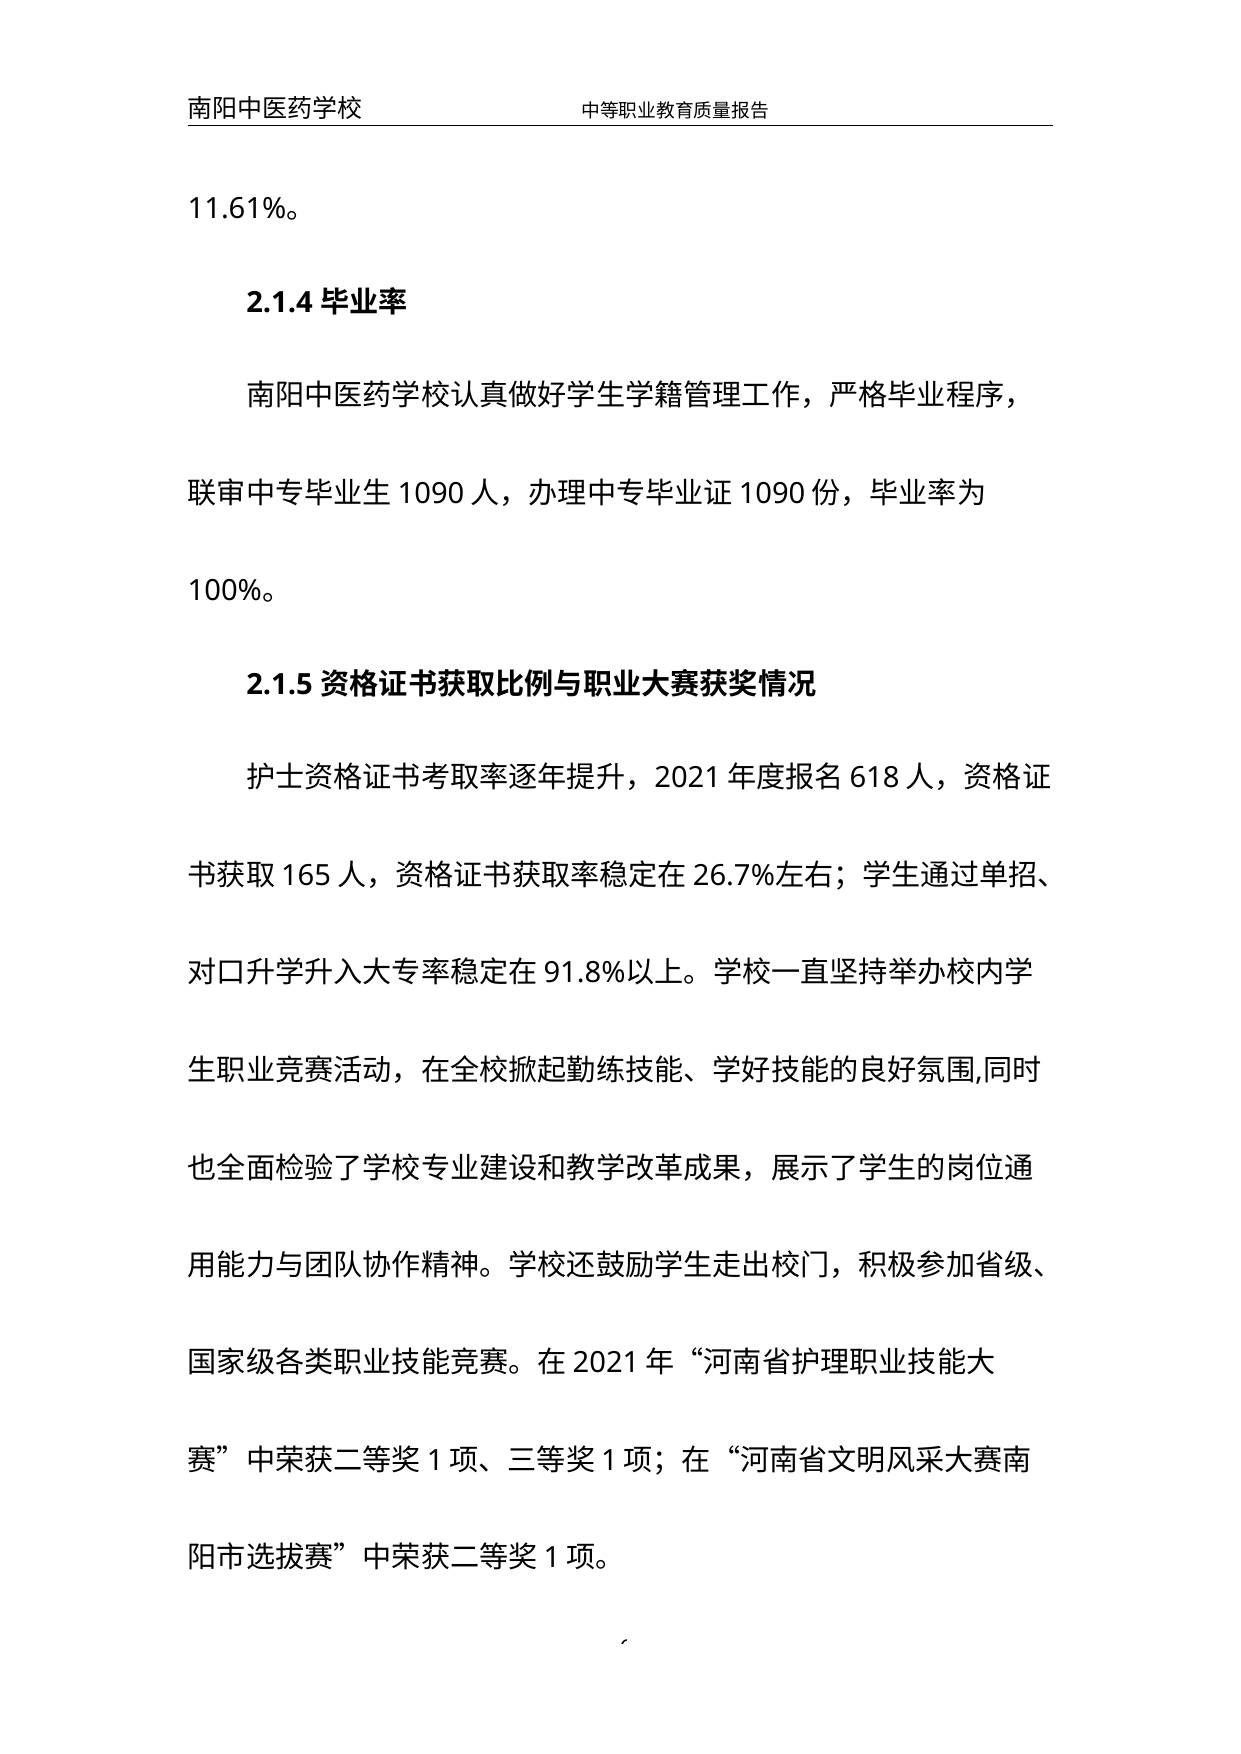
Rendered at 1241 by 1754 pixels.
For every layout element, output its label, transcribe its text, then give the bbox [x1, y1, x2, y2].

text 2.1.5 资格证书获取比例与职业大赛获奖情况 [187, 649, 1053, 714]
text 护士资格证书考取率逐年提升，2021年度报名618人，资格证书获取165人，资格证书获取率稳定在26.7%左右；学生通过单招、对口升学升入大专率稳定在91.8%以上。学校一直坚持举办校内学生职业竞赛活动，在全校掀起勤练技能、学好技能的良好氛围,同时也全面检验了学校专业建设和教学改革成果，展示了学生的岗位通用能力与团队协作精神。学校还鼓励学生走出校门，积极参加省级、国家级各类职业技能竞赛。在2021年“河南省护理职业技能大赛”中荣获二等奖1项、三等奖1项；在“河南省文明风采大赛南阳市选拔赛”中荣获二等奖1项。 [187, 743, 1053, 1588]
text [187, 173, 1053, 238]
text 2.1.4 毕业率 [187, 267, 1053, 332]
text 南阳中医药学校认真做好学生学籍管理工作，严格毕业程序，联审中专毕业生1090人，办理中专毕业证1090份，毕业率为100%。 [187, 361, 1053, 621]
